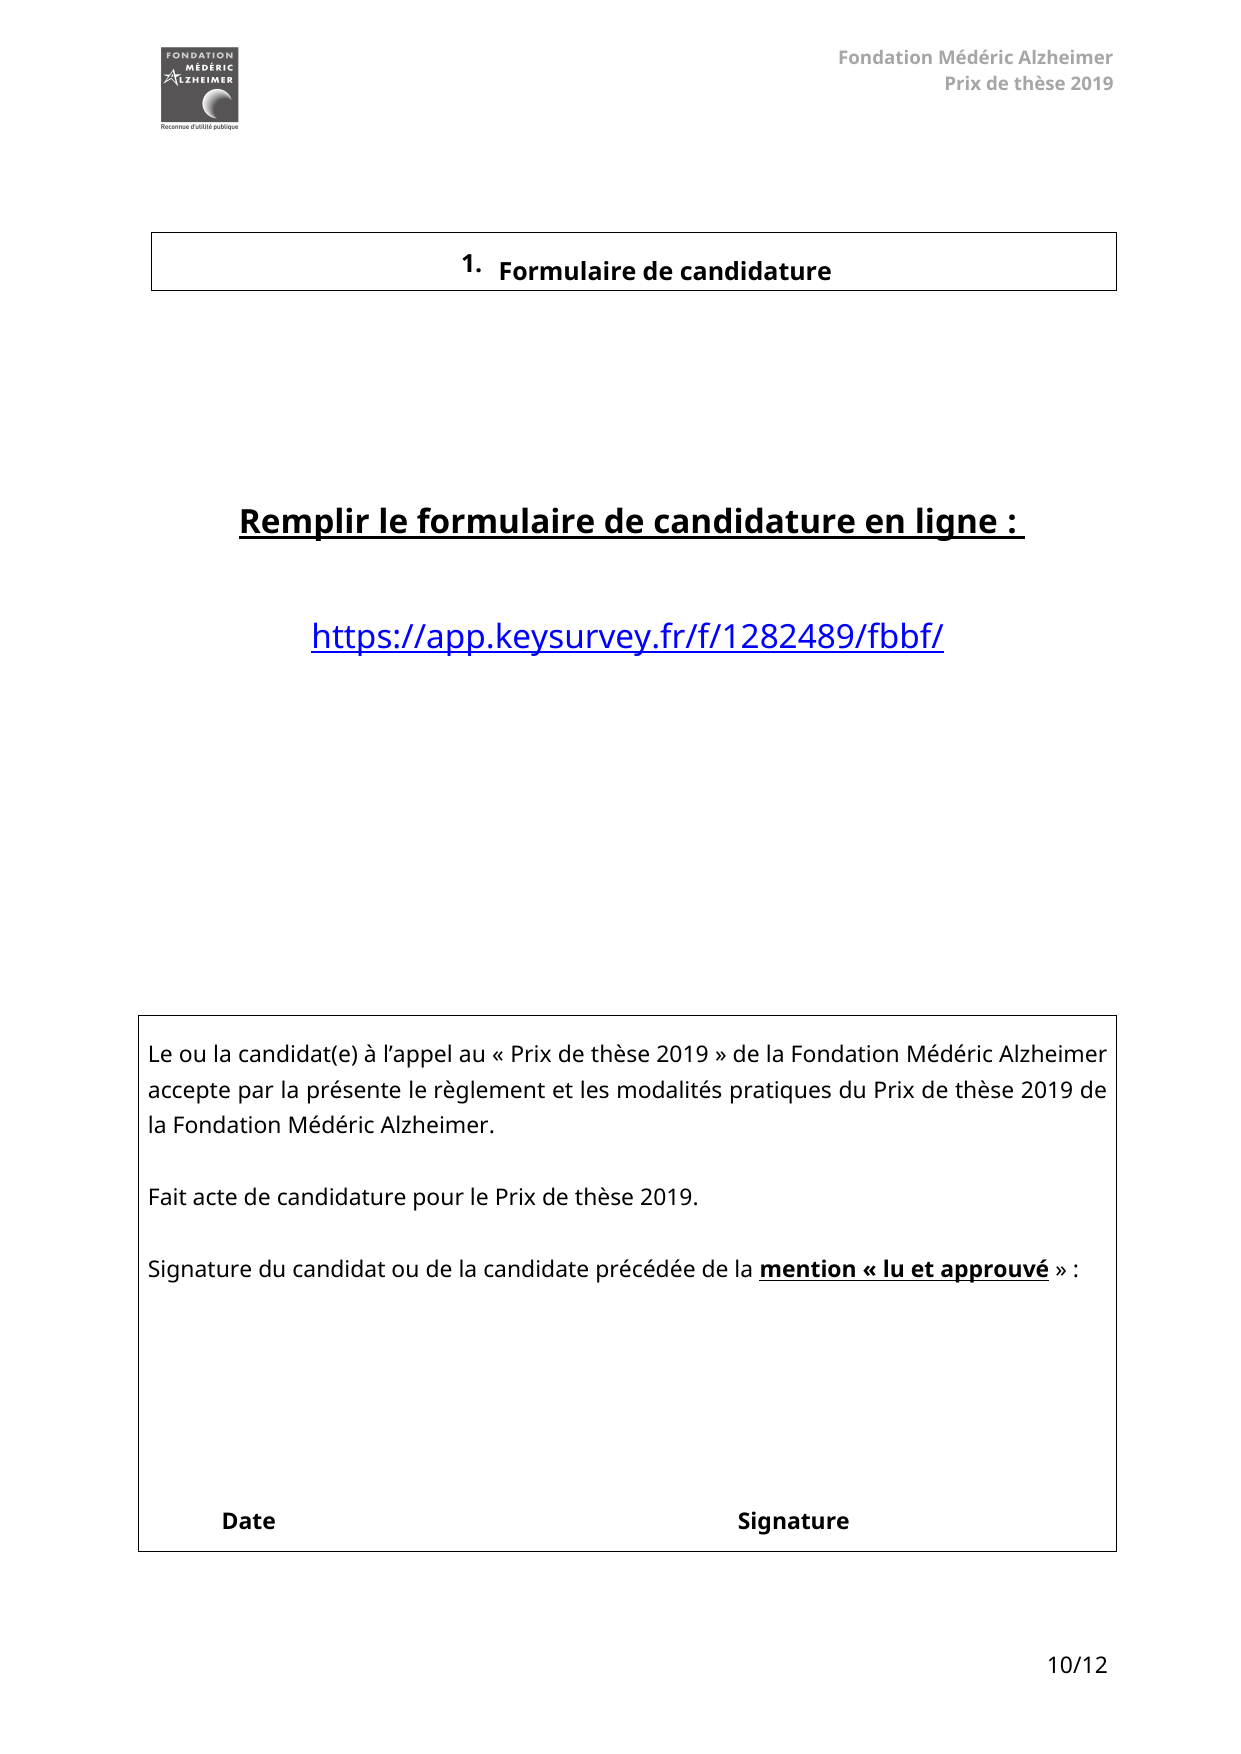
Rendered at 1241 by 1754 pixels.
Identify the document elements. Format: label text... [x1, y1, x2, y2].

text Fait acte de candidature pour le Prix de thèse 2019. [139, 1178, 1116, 1213]
text Date Signature [139, 1502, 1116, 1536]
text Signature du candidat ou de la candidate précédée de la mention « lu et approuvé » : [139, 1250, 1116, 1284]
text https://app.keysurvey.fr/f/1282489/fbbf/ [148, 604, 1107, 658]
list Formulaire de candidature [152, 242, 1116, 290]
text Le ou la candidat(e) à l’appel au « Prix de thèse 2019 » de la Fondation Médéric Alzheimer accepte par la présente le règlement et les modalités pratiques du Prix de thèse 2019 de la Fondation Médéric Alzheimer. [139, 1034, 1116, 1141]
text Remplir le formulaire de candidature en ligne : [148, 490, 1107, 544]
picture [158, 44, 241, 132]
